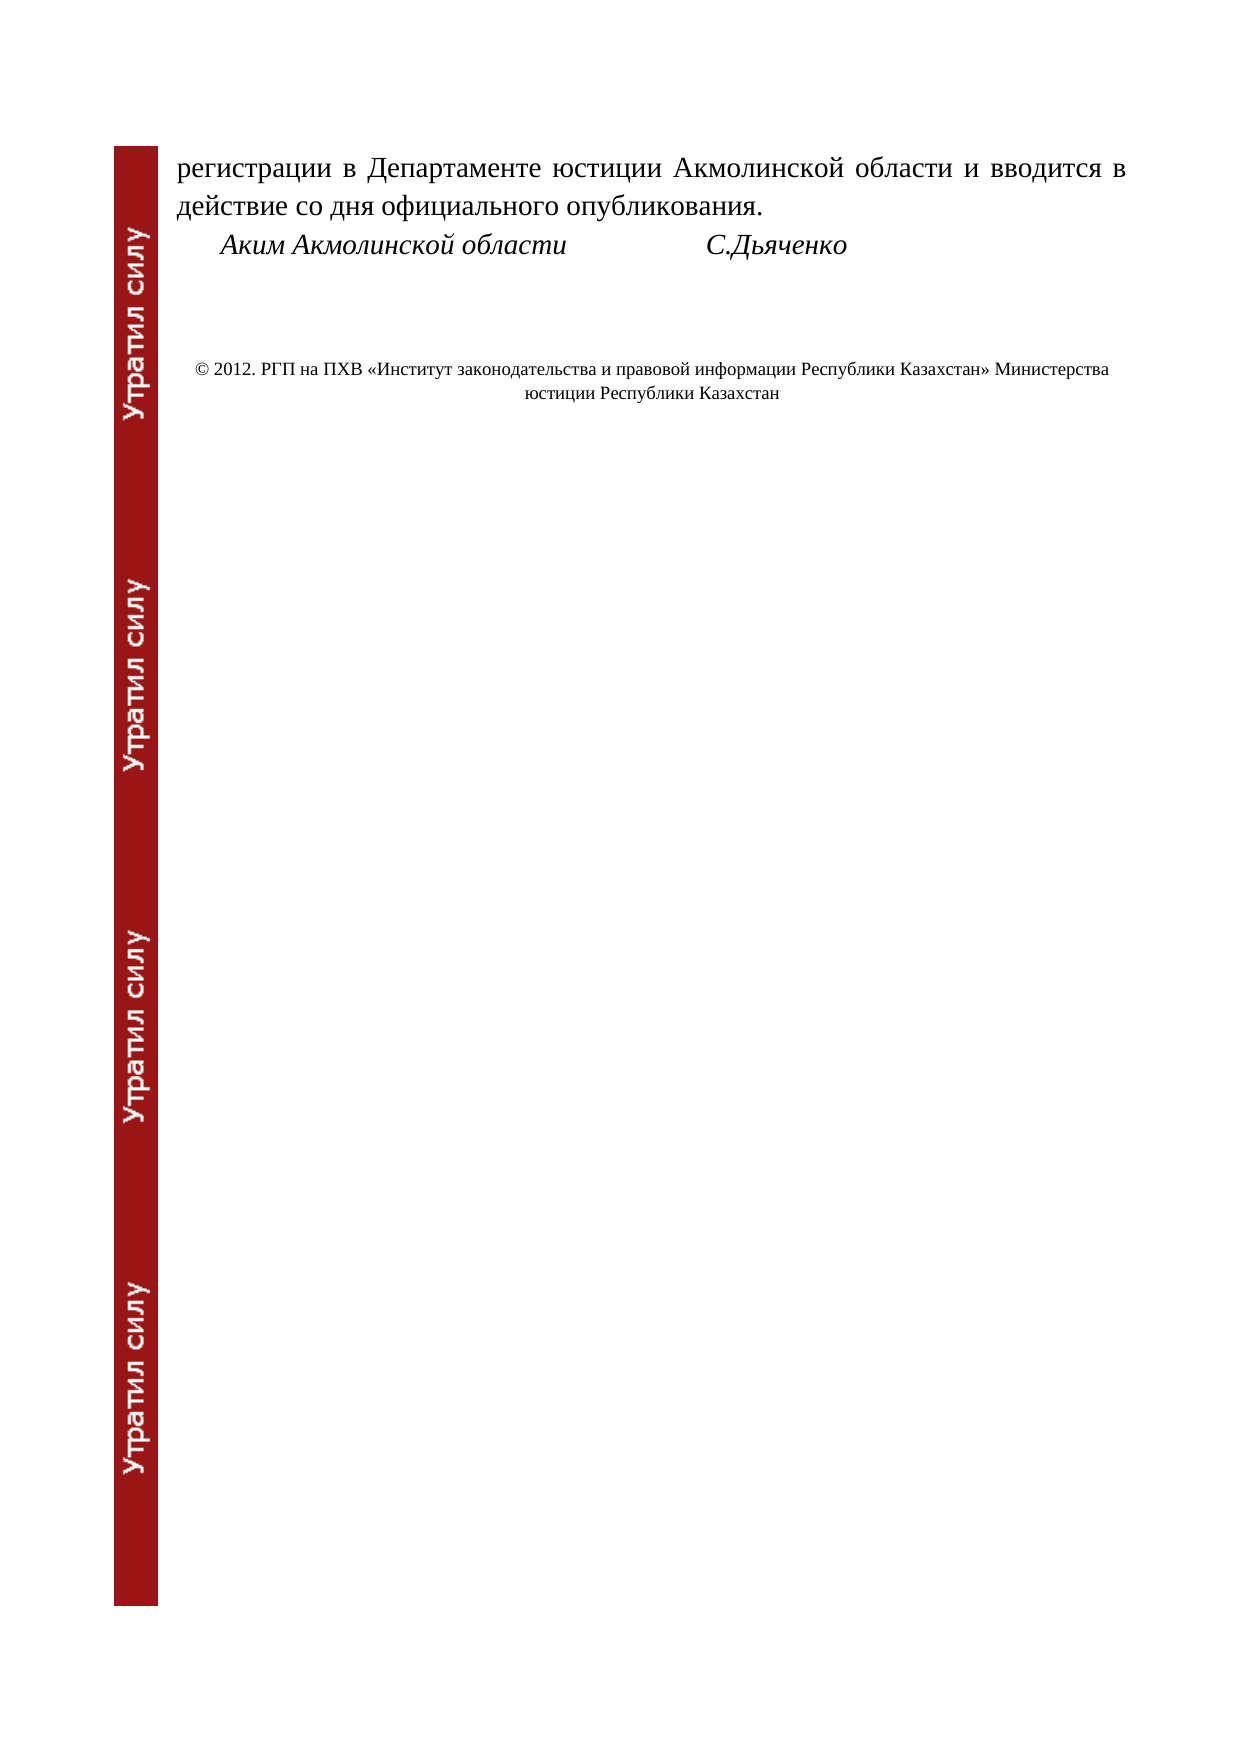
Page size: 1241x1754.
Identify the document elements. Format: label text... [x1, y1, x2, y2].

picture [114, 261, 158, 357]
picture [114, 404, 158, 1606]
picture [114, 222, 158, 227]
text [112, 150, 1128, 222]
picture [114, 146, 158, 150]
text Аким Акмолинской области С.Дьяченко [112, 227, 1128, 261]
text © 2012. РГП на ПХВ «Институт законодательства и правовой информации Республики Казахстан» Министерства юстиции Республики Казахстан [112, 357, 1128, 404]
